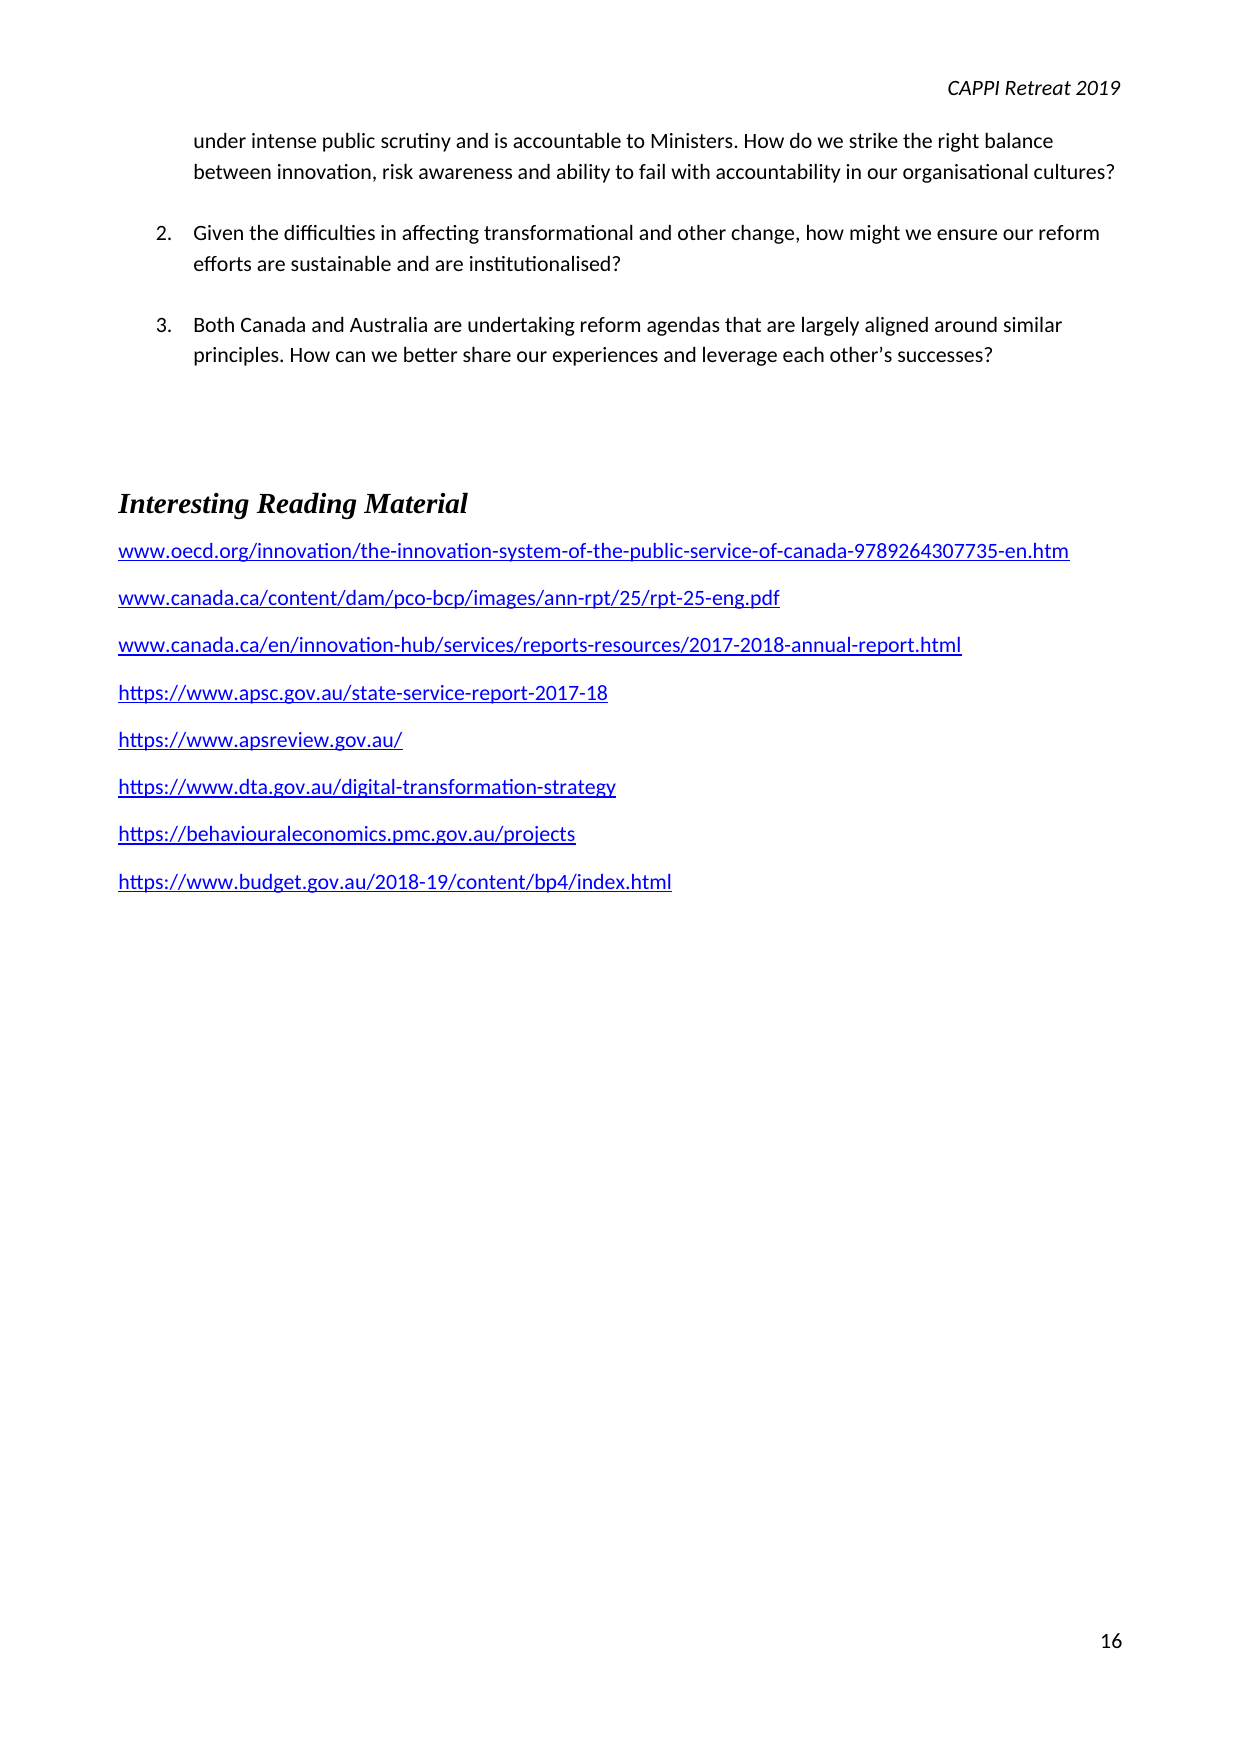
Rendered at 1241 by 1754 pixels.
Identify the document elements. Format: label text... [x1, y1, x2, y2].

text https://behaviouraleconomics.pmc.gov.au/projects [118, 821, 1122, 847]
list Given the difficulties in affecting transformational and other change, how might we ensure our reform efforts are sustainable and are institutionalised? [156, 219, 1122, 276]
text https://www.budget.gov.au/2018-19/content/bp4/index.html [118, 868, 1122, 894]
text Interesting Reading Material [118, 486, 1122, 519]
text www.oecd.org/innovation/the-innovation-system-of-the-public-service-of-canada-9789264307735-en.htm [118, 537, 1122, 563]
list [156, 127, 1122, 184]
text www.canada.ca/en/innovation-hub/services/reports-resources/2017-2018-annual-report.html [118, 631, 1122, 658]
text https://www.apsreview.gov.au/ [118, 726, 1122, 753]
text https://www.dta.gov.au/digital-transformation-strategy [118, 773, 1122, 800]
text www.canada.ca/content/dam/pco-bcp/images/ann-rpt/25/rpt-25-eng.pdf [118, 584, 1122, 611]
text https://www.apsc.gov.au/state-service-report-2017-18 [118, 679, 1122, 705]
list Both Canada and Australia are undertaking reform agendas that are largely aligned around similar principles. How can we better share our experiences and leverage each other’s successes? [156, 311, 1122, 368]
